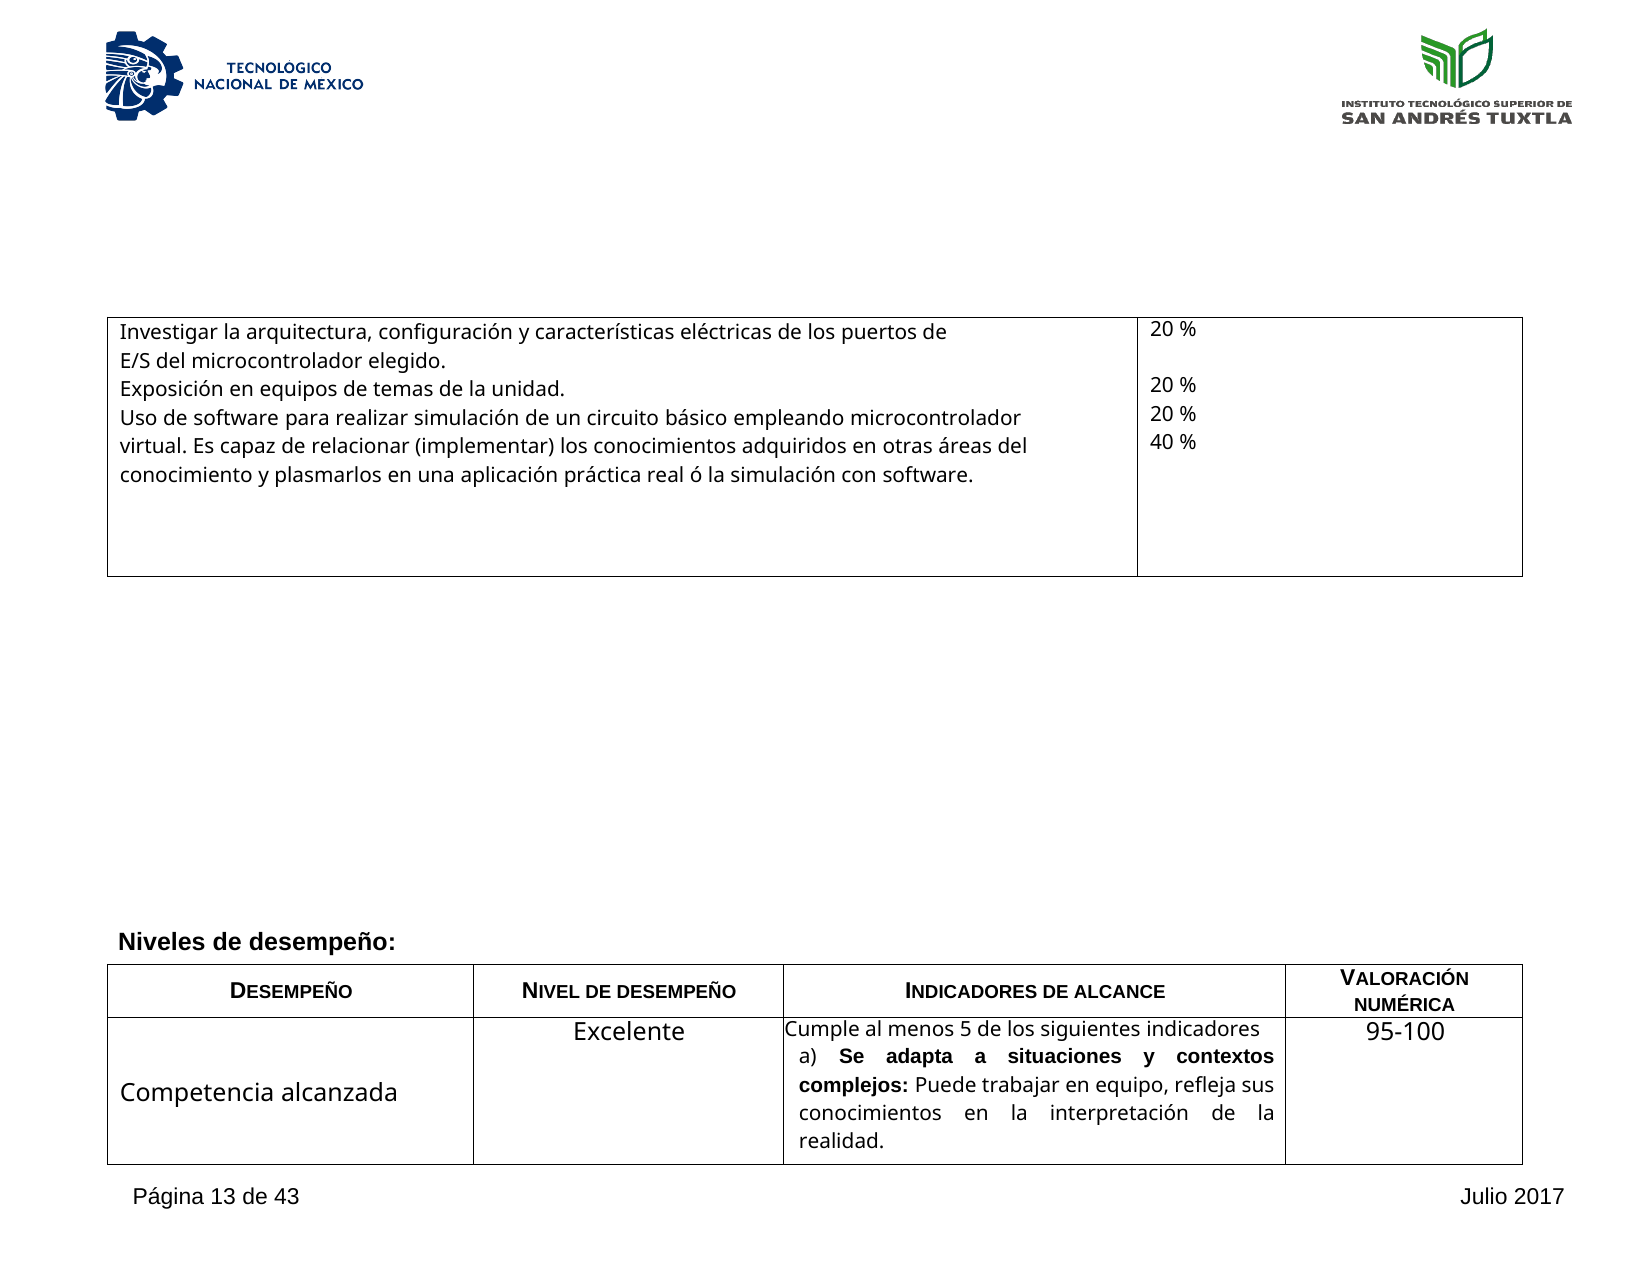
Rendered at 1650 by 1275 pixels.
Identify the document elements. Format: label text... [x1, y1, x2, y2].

table_header INDICADORES DE ALCANCE [784, 965, 1285, 1017]
table_header VALORACIÓN NUMÉRICA [1286, 965, 1522, 1017]
table_header 20 % 20 % 20 % 40 % [1138, 318, 1522, 576]
table_cell 95-100 [1286, 1018, 1522, 1163]
picture [95, 28, 373, 124]
table_header DESEMPEÑO [108, 965, 473, 1017]
table_cell Competencia alcanzada [108, 1018, 473, 1163]
table_header NIVEL DE DESEMPEÑO [474, 965, 783, 1017]
table_cell Excelente [474, 1018, 783, 1163]
subtitle Niveles de desempeño: [118, 926, 1577, 955]
table_header Investigar la arquitectura, configuración y características eléctricas de los puertos de E/S del microcontrolador elegido. Exposición en equipos de temas de la unidad. Uso de software para realizar simulación de un circuito básico empleando microcontrolador virtual. Es capaz de relacionar (implementar) los conocimientos adquiridos en otras áreas del conocimiento y plasmarlos en una aplicación práctica real ó la simulación con software. [108, 318, 1137, 576]
picture [1342, 28, 1572, 124]
